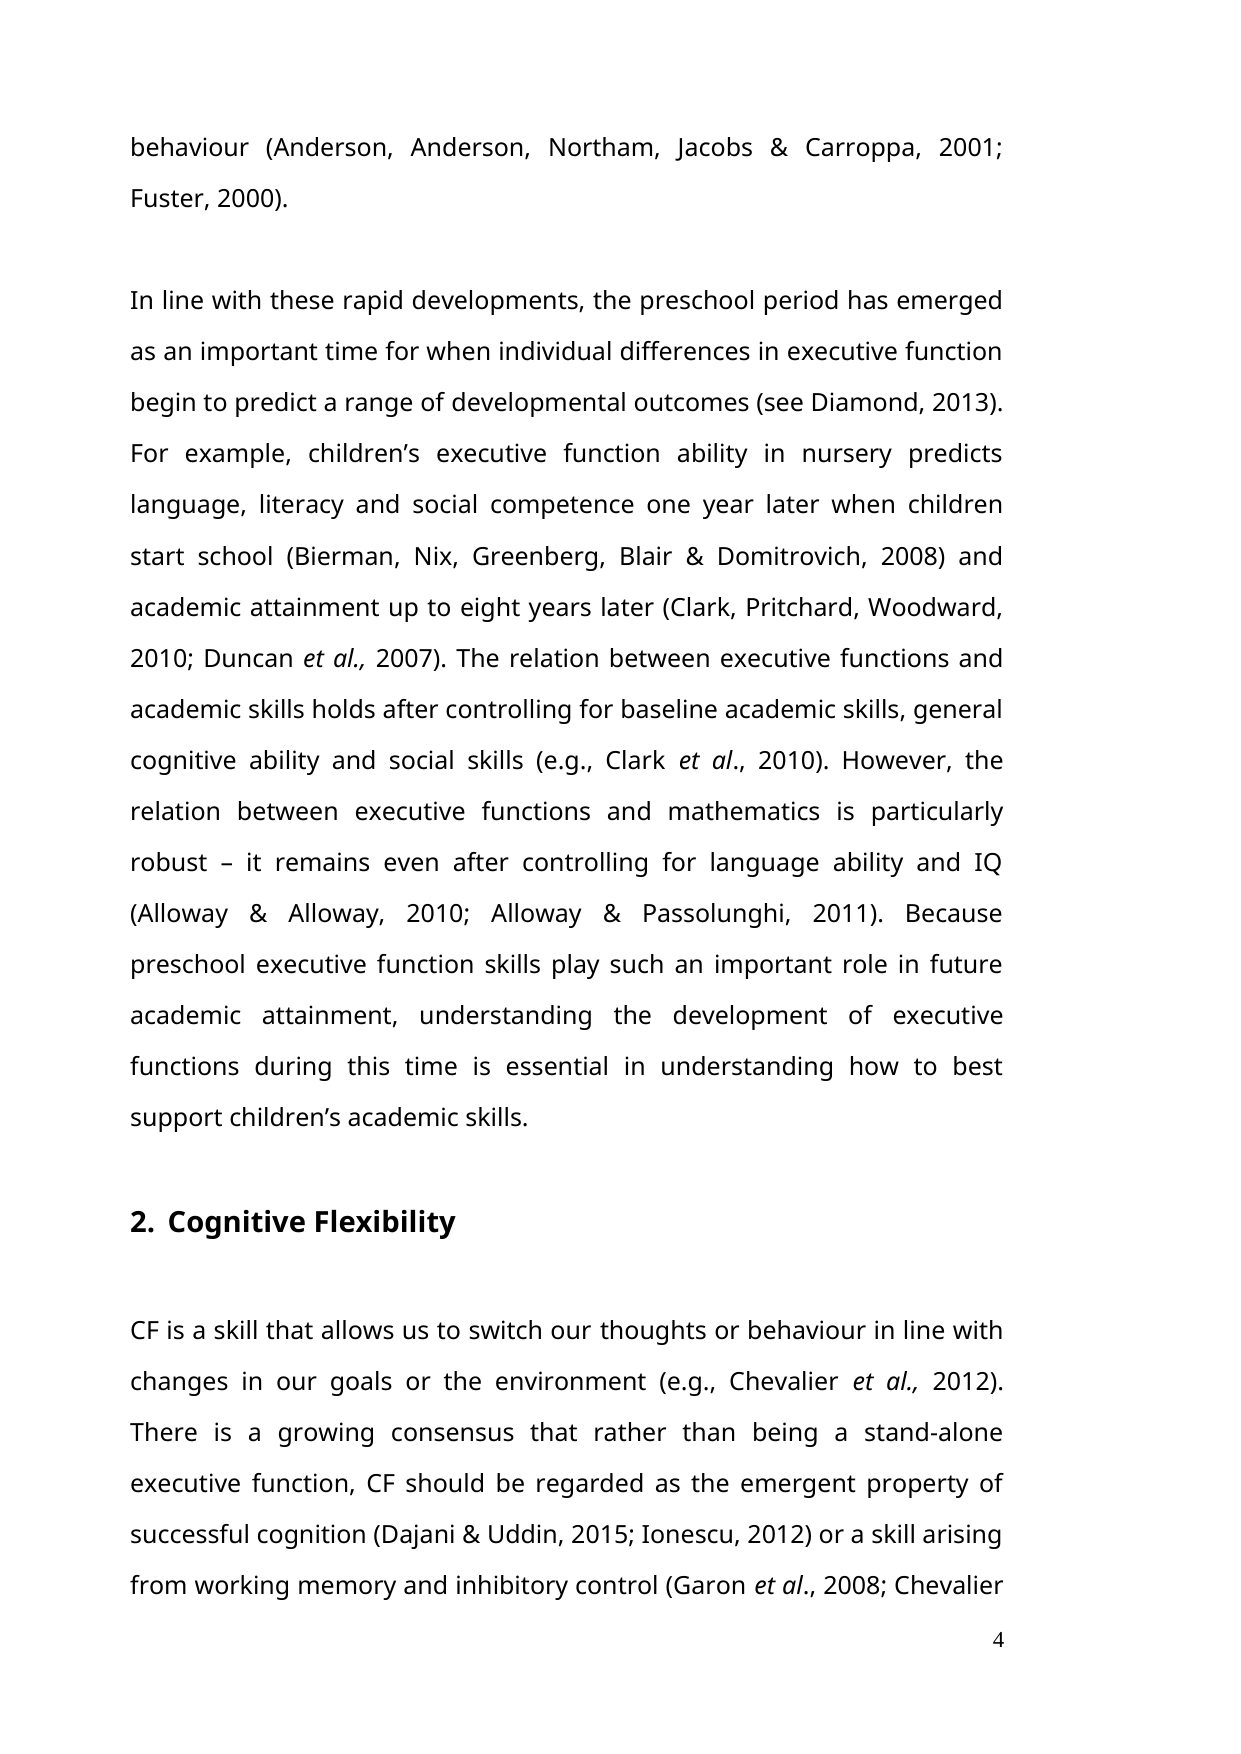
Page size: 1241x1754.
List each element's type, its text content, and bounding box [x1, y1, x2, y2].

list Cognitive Flexibility [130, 1202, 1004, 1241]
text In line with these rapid developments, the preschool period has emerged as an important time for when individual differences in executive function begin to predict a range of developmental outcomes (see Diamond, 2013). For example, children’s executive function ability in nursery predicts language, literacy and social competence one year later when children start school (Bierman, Nix, Greenberg, Blair & Domitrovich, 2008) and academic attainment up to eight years later (Clark, Pritchard, Woodward, 2010; Duncan et al., 2007). The relation between executive functions and academic skills holds after controlling for baseline academic skills, general cognitive ability and social skills (e.g., Clark et al., 2010). However, the relation between executive functions and mathematics is particularly robust – it remains even after controlling for language ability and IQ (Alloway & Alloway, 2010; Alloway & Passolunghi, 2011). Because preschool executive function skills play such an important role in future academic attainment, understanding the development of executive functions during this time is essential in understanding how to best support children’s academic skills. [130, 283, 1004, 1134]
